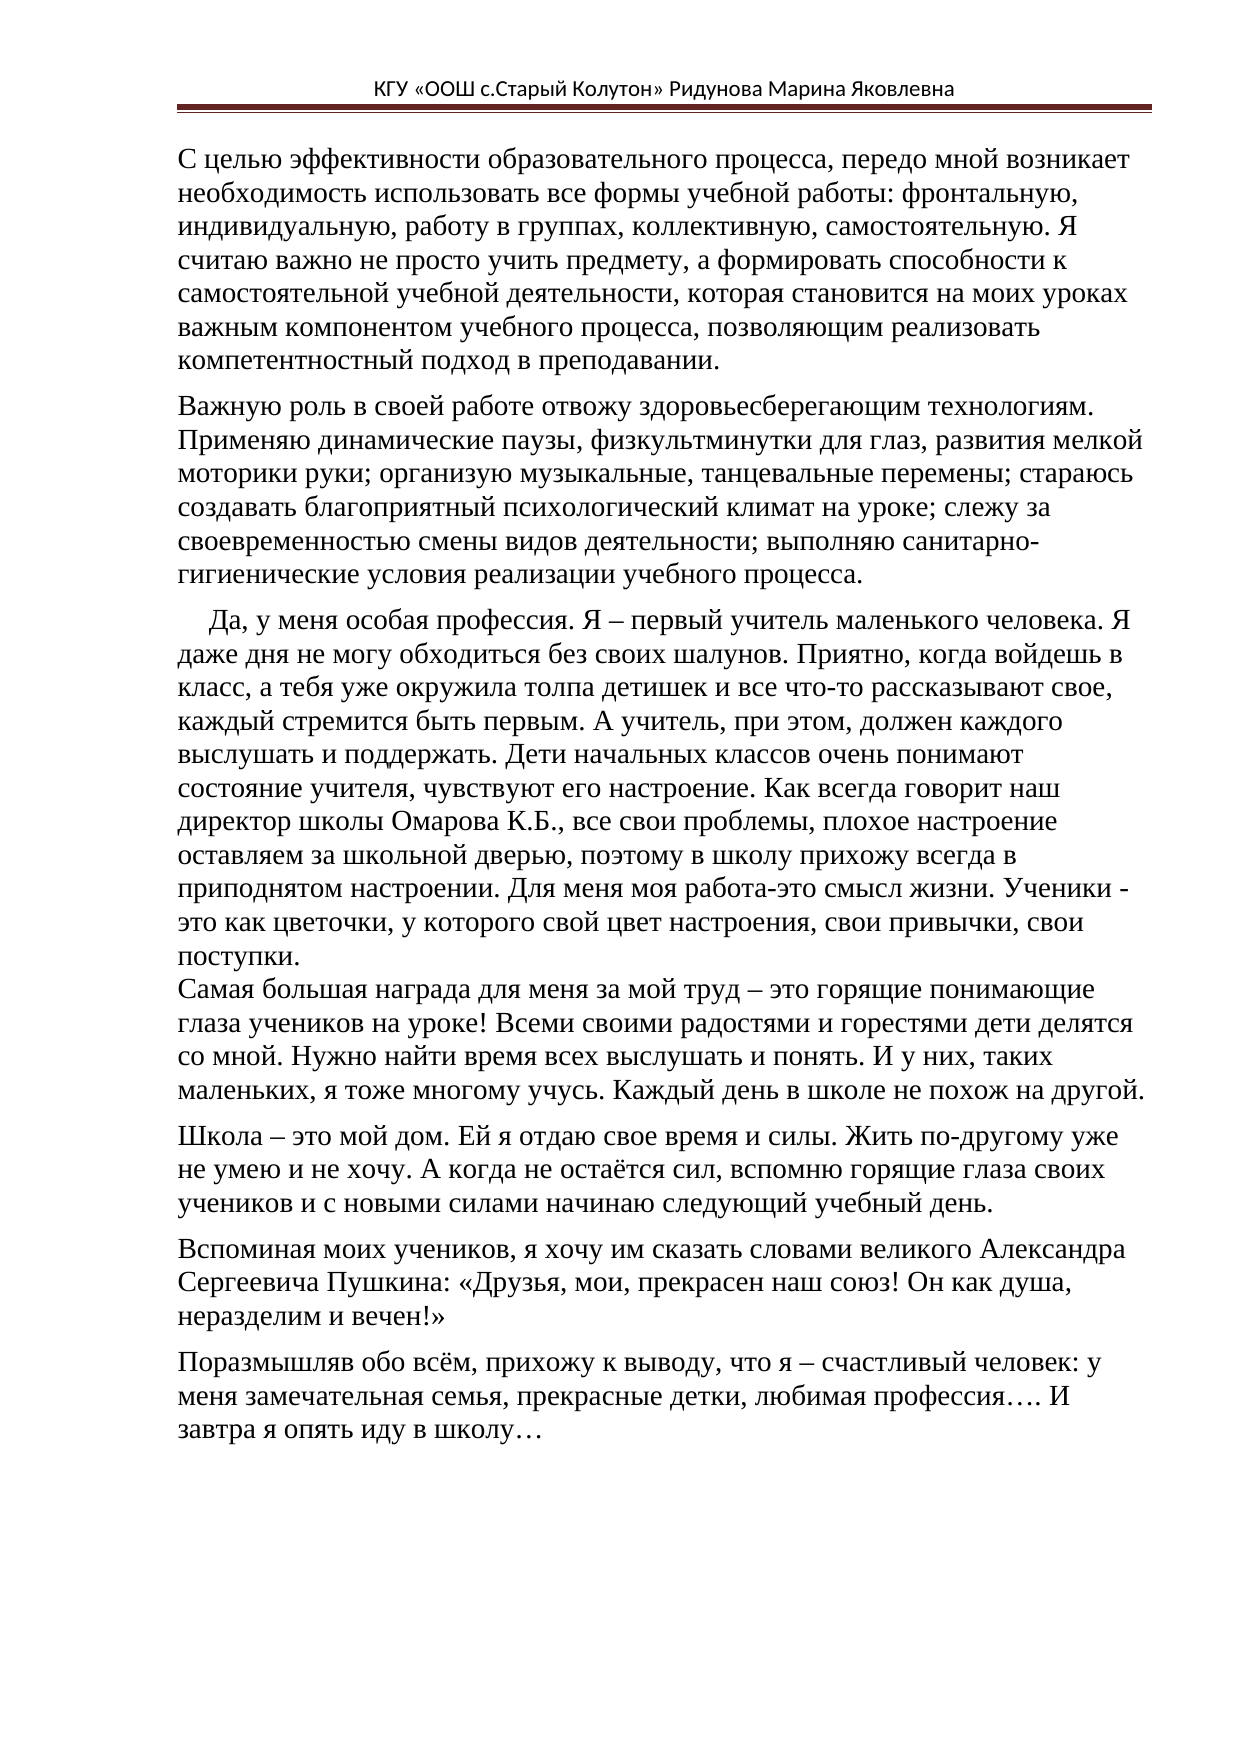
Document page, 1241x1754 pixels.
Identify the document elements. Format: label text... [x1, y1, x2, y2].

text Вспоминая моих учеников, я хочу им сказать словами великого Александра Сергеевича Пушкина: «Друзья, мои, прекрасен наш союз! Он как душа, неразделим и вечен!» [177, 1231, 1152, 1332]
text Самая большая награда для меня за мой труд – это горящие понимающие глаза учеников на уроке! Всеми своими радостями и горестями дети делятся со мной. Нужно найти время всех выслушать и понять. И у них, таких маленьких, я тоже многому учусь. Каждый день в школе не похож на другой. [177, 971, 1152, 1105]
text С целью эффективности образовательного процесса, передо мной возникает необходимость использовать все формы учебной работы: фронтальную, индивидуальную, работу в группах, коллективную, самостоятельную. Я считаю важно не просто учить предмету, а формировать способности к самостоятельной учебной деятельности, которая становится на моих уроках важным компонентом учебного процесса, позволяющим реализовать компетентностный подход в преподавании. [177, 141, 1152, 376]
text Школа – это мой дом. Ей я отдаю свое время и силы. Жить по-другому уже не умею и не хочу. А когда не остаётся сил, вспомню горящие глаза своих учеников и с новыми силами начинаю следующий учебный день. [177, 1118, 1152, 1218]
text Важную роль в своей работе отвожу здоровьесберегающим технологиям. Применяю динамические паузы, физкультминутки для глаз, развития мелкой моторики руки; организую музыкальные, танцевальные перемены; стараюсь создавать благоприятный психологический климат на уроке; слежу за своевременностью смены видов деятельности; выполняю санитарно-гигиенические условия реализации учебного процесса. [177, 388, 1152, 590]
text Поразмышляв обо всём, прихожу к выводу, что я – счастливый человек: у меня замечательная семья, прекрасные детки, любимая профессия…. И завтра я опять иду в школу… [177, 1344, 1152, 1445]
text Да, у меня особая профессия. Я – первый учитель маленького человека. Я даже дня не могу обходиться без своих шалунов. Приятно, когда войдешь в класс, а тебя уже окружила толпа детишек и все что-то рассказывают свое, каждый стремится быть первым. А учитель, при этом, должен каждого выслушать и поддержать. Дети начальных классов очень понимают состояние учителя, чувствуют его настроение. Как всегда говорит наш директор школы Омарова К.Б., все свои проблемы, плохое настроение оставляем за школьной дверью, поэтому в школу прихожу всегда в приподнятом настроении. Для меня моя работа-это смысл жизни. Ученики - это как цветочки, у которого свой цвет настроения, свои привычки, свои поступки. [177, 602, 1152, 971]
